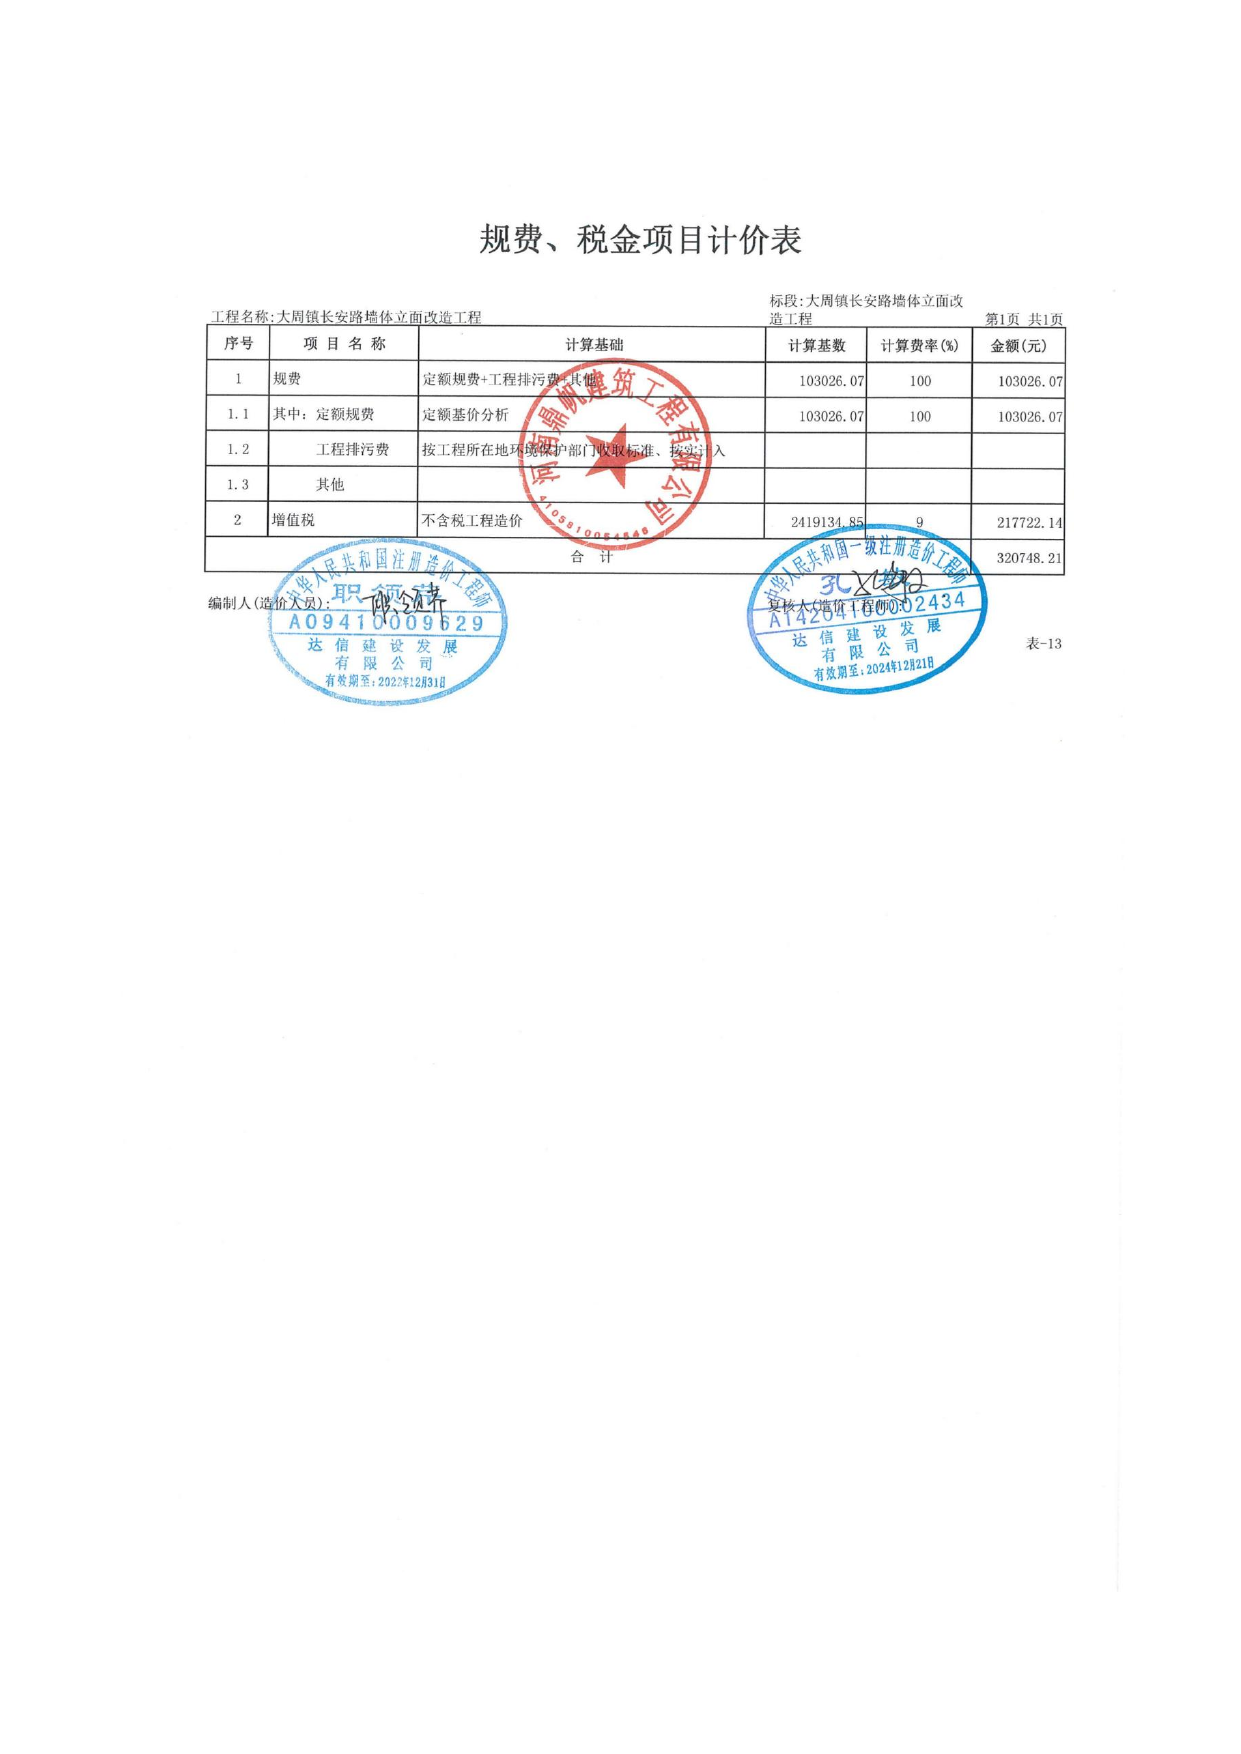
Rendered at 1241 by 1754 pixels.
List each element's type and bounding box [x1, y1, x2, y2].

picture [112, 162, 1128, 1592]
